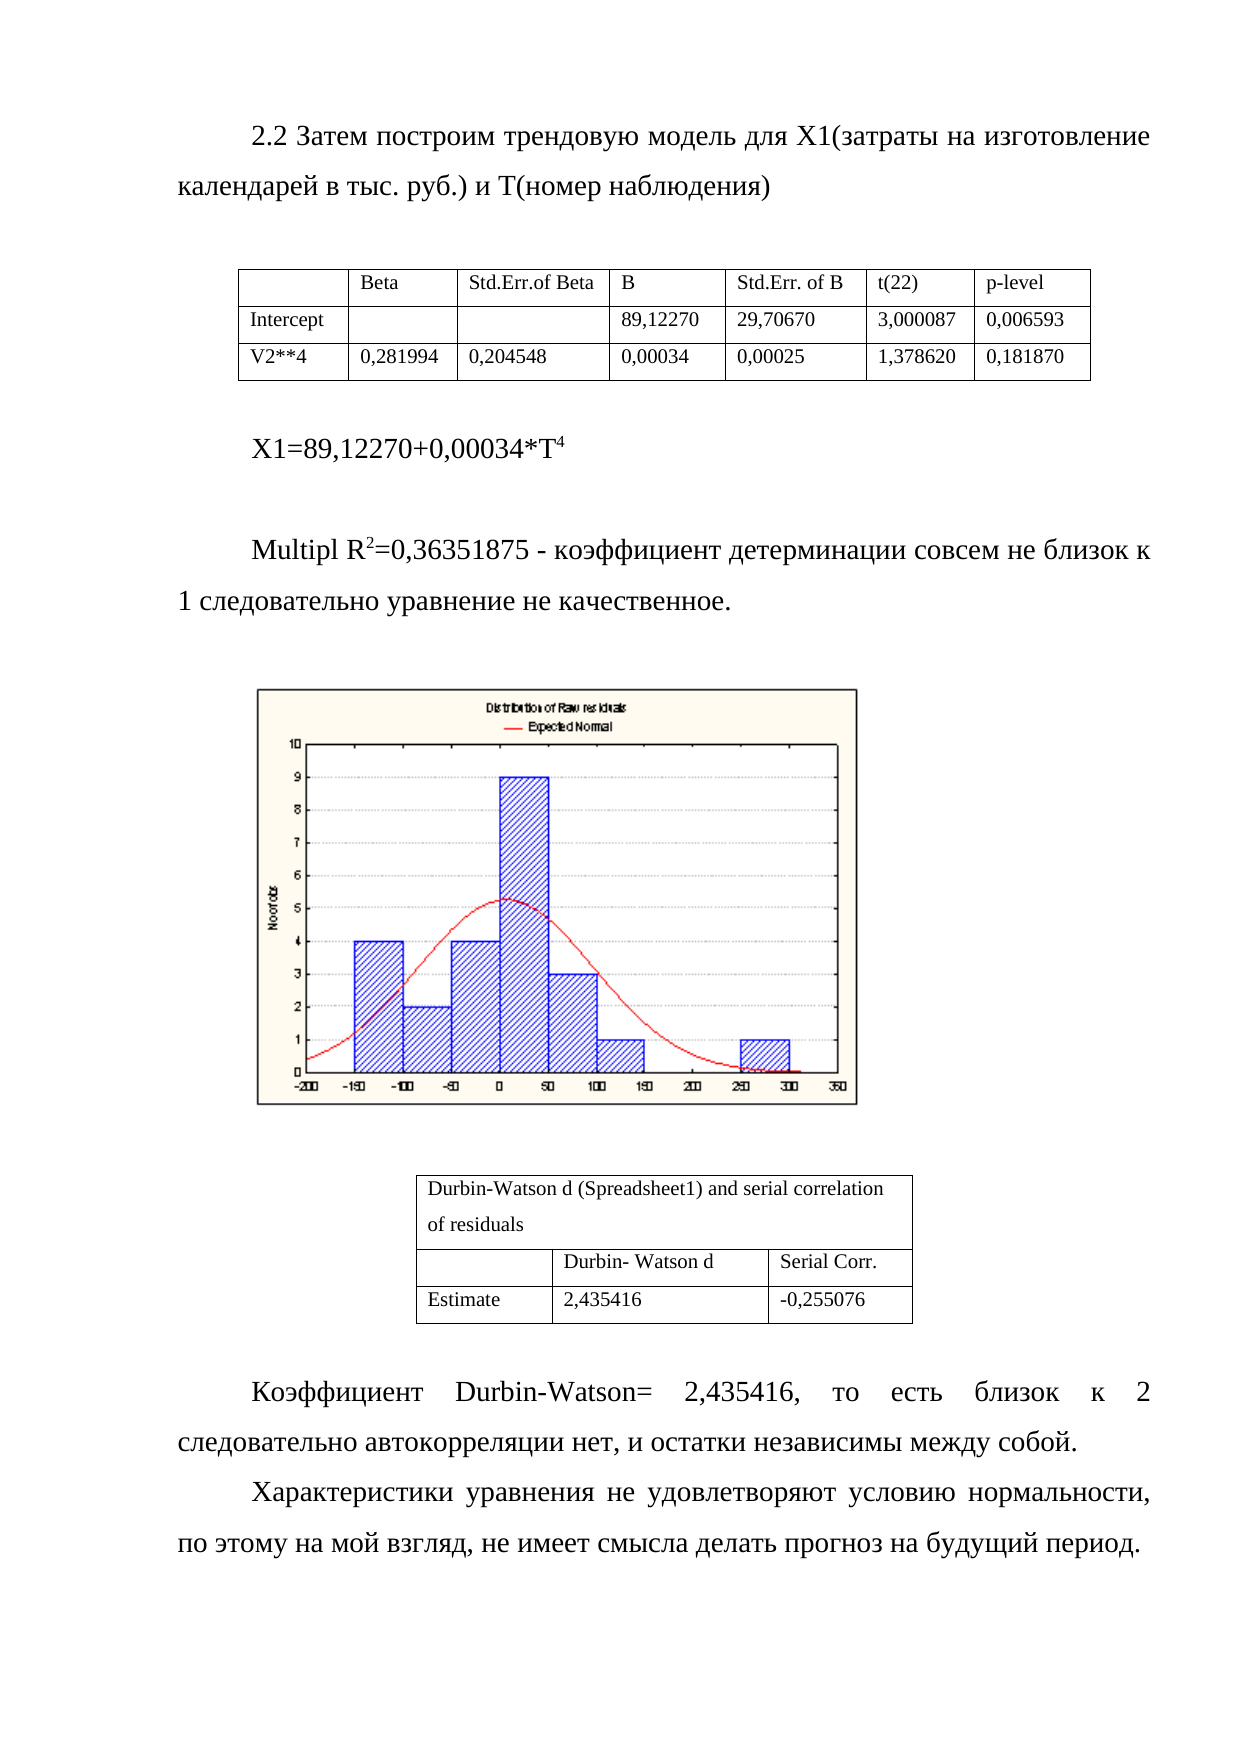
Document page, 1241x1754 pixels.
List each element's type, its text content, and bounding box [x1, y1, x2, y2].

table_cell 2,435416 [553, 1287, 768, 1323]
text Х1=89,12270+0,00034*T4 [177, 432, 1152, 465]
table_cell Intercept [239, 307, 348, 343]
text Коэффициент Durbin-Watson= 2,435416, то есть близок к 2 следовательно автокорреляции нет, и остатки независимы между собой. [177, 1374, 1152, 1458]
table_cell 89,12270 [610, 307, 725, 343]
text 2.2 Затем построим трендовую модель для Х1(затраты на изготовление календарей в тыс. руб.) и T(номер наблюдения) [177, 118, 1152, 202]
table_cell 0,00025 [726, 344, 866, 380]
table_cell [349, 307, 457, 343]
table_header Durbin-Watson d (Spreadsheet1) and serial correlation of residuals [417, 1176, 912, 1248]
table_header Std.Err. of B [726, 270, 866, 306]
table_cell -0,255076 [769, 1287, 912, 1323]
table_cell Serial Corr. [769, 1250, 912, 1286]
table_header Std.Err.of Beta [458, 270, 609, 306]
table_cell 29,70670 [726, 307, 866, 343]
table_cell Durbin- Watson d [553, 1250, 768, 1286]
table_cell [417, 1250, 552, 1286]
table_cell 0,006593 [975, 307, 1090, 343]
table_header p-level [975, 270, 1090, 306]
table_header Beta [349, 270, 457, 306]
table_cell Estimate [417, 1287, 552, 1323]
table_cell V2**4 [239, 344, 348, 380]
table_cell 0,181870 [975, 344, 1090, 380]
table_header B [610, 270, 725, 306]
table_cell 3,000087 [867, 307, 974, 343]
table_cell [458, 307, 609, 343]
table_cell 1,378620 [867, 344, 974, 380]
table_header t(22) [867, 270, 974, 306]
picture [251, 683, 867, 1113]
table_cell 0,204548 [458, 344, 609, 380]
table_cell 0,281994 [349, 344, 457, 380]
text Multipl R2=0,36351875 - коэффициент детерминации совсем не близок к 1 следовательно уравнение не качественное. [177, 532, 1152, 616]
table_header [239, 270, 348, 306]
text Характеристики уравнения не удовлетворяют условию нормальности, по этому на мой взгляд, не имеет смысла делать прогноз на будущий период. [177, 1474, 1152, 1558]
table_cell 0,00034 [610, 344, 725, 380]
